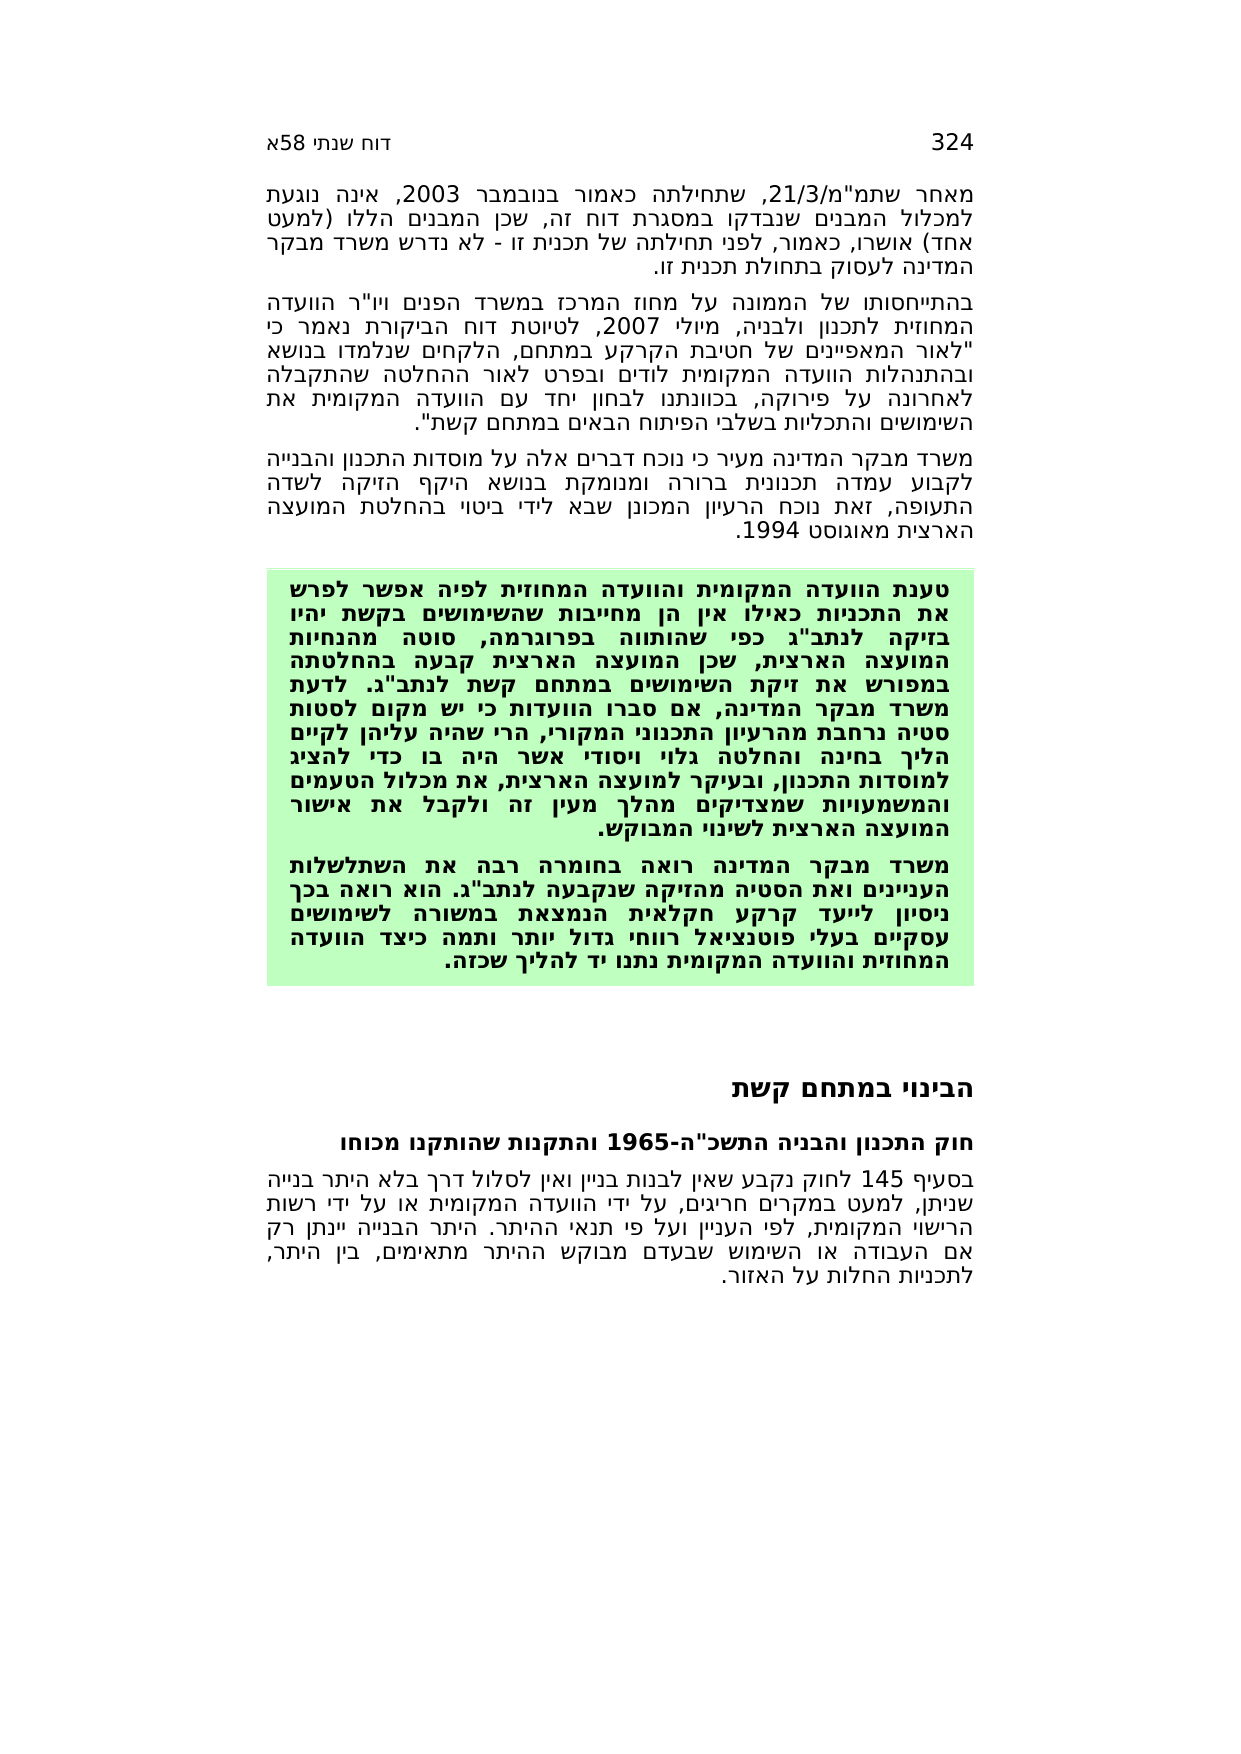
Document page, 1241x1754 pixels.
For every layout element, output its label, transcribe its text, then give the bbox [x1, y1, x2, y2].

text משרד מבקר המדינה מעיר כי נוכח דברים אלה על מוסדות התכנון והבנייה לקבוע עמדה תכנונית ברורה ומנומקת בנושא היקף הזיקה לשדה התעופה, זאת נוכח הרעיון המכונן שבא לידי ביטוי בהחלטת המועצה הארצית מאוגוסט 1994. [266, 448, 974, 543]
text טענת הוועדה המקומית והוועדה המחוזית לפיה אפשר לפרש את התכניות כאילו אין הן מחייבות שהשימושים בקשת יהיו בזיקה לנתב"ג כפי שהותווה בפרוגרמה, סוטה מהנחיות המועצה הארצית, שכן המועצה הארצית קבעה בהחלטתה במפורש את זיקת השימושים במתחם קשת לנתב"ג. לדעת משרד מבקר המדינה, אם סברו הוועדות כי יש מקום לסטות סטיה נרחבת מהרעיון התכנוני המקורי, הרי שהיה עליהן לקיים הליך בחינה והחלטה גלוי ויסודי אשר היה בו כדי להציג למוסדות התכנון, ובעיקר למועצה הארצית, את מכלול הטעמים והמשמעויות שמצדיקים מהלך מעין זה ולקבל את אישור המועצה הארצית לשינוי המבוקש. [267, 570, 974, 841]
text הבינוי במתחם קשת [266, 1073, 974, 1104]
text בסעיף 145 לחוק נקבע שאין לבנות בניין ואין לסלול דרך בלא היתר בנייה שניתן, למעט במקרים חריגים, על ידי הוועדה המקומית או על ידי רשות הרישוי המקומית, לפי העניין ועל פי תנאי ההיתר. היתר הבנייה יינתן רק אם העבודה או השימוש שבעדם מבוקש ההיתר מתאימים, בין היתר, לתכניות החלות על האזור. [266, 1168, 974, 1288]
text משרד מבקר המדינה רואה בחומרה רבה את השתלשלות העניינים ואת הסטיה מהזיקה שנקבעה לנתב"ג. הוא רואה בכך ניסיון לייעד קרקע חקלאית הנמצאת במשורה לשימושים עסקיים בעלי פוטנציאל רווחי גדול יותר ותמה כיצד הוועדה המחוזית והוועדה המקומית נתנו יד להליך שכזה. [267, 844, 974, 986]
text חוק התכנון והבניה התשכ"ה-1965 והתקנות שהותקנו מכוחו [266, 1129, 974, 1156]
text בהתייחסותו של הממונה על מחוז המרכז במשרד הפנים ויו"ר הוועדה המחוזית לתכנון ולבניה, מיולי 2007, לטיוטת דוח הביקורת נאמר כי "לאור המאפיינים של חטיבת הקרקע במתחם, הלקחים שנלמדו בנושא ובהתנהלות הוועדה המקומית לודים ובפרט לאור ההחלטה שהתקבלה לאחרונה על פירוקה, בכוונתנו לבחון יחד עם הוועדה המקומית את השימושים והתכליות בשלבי הפיתוח הבאים במתחם קשת". [266, 291, 974, 435]
